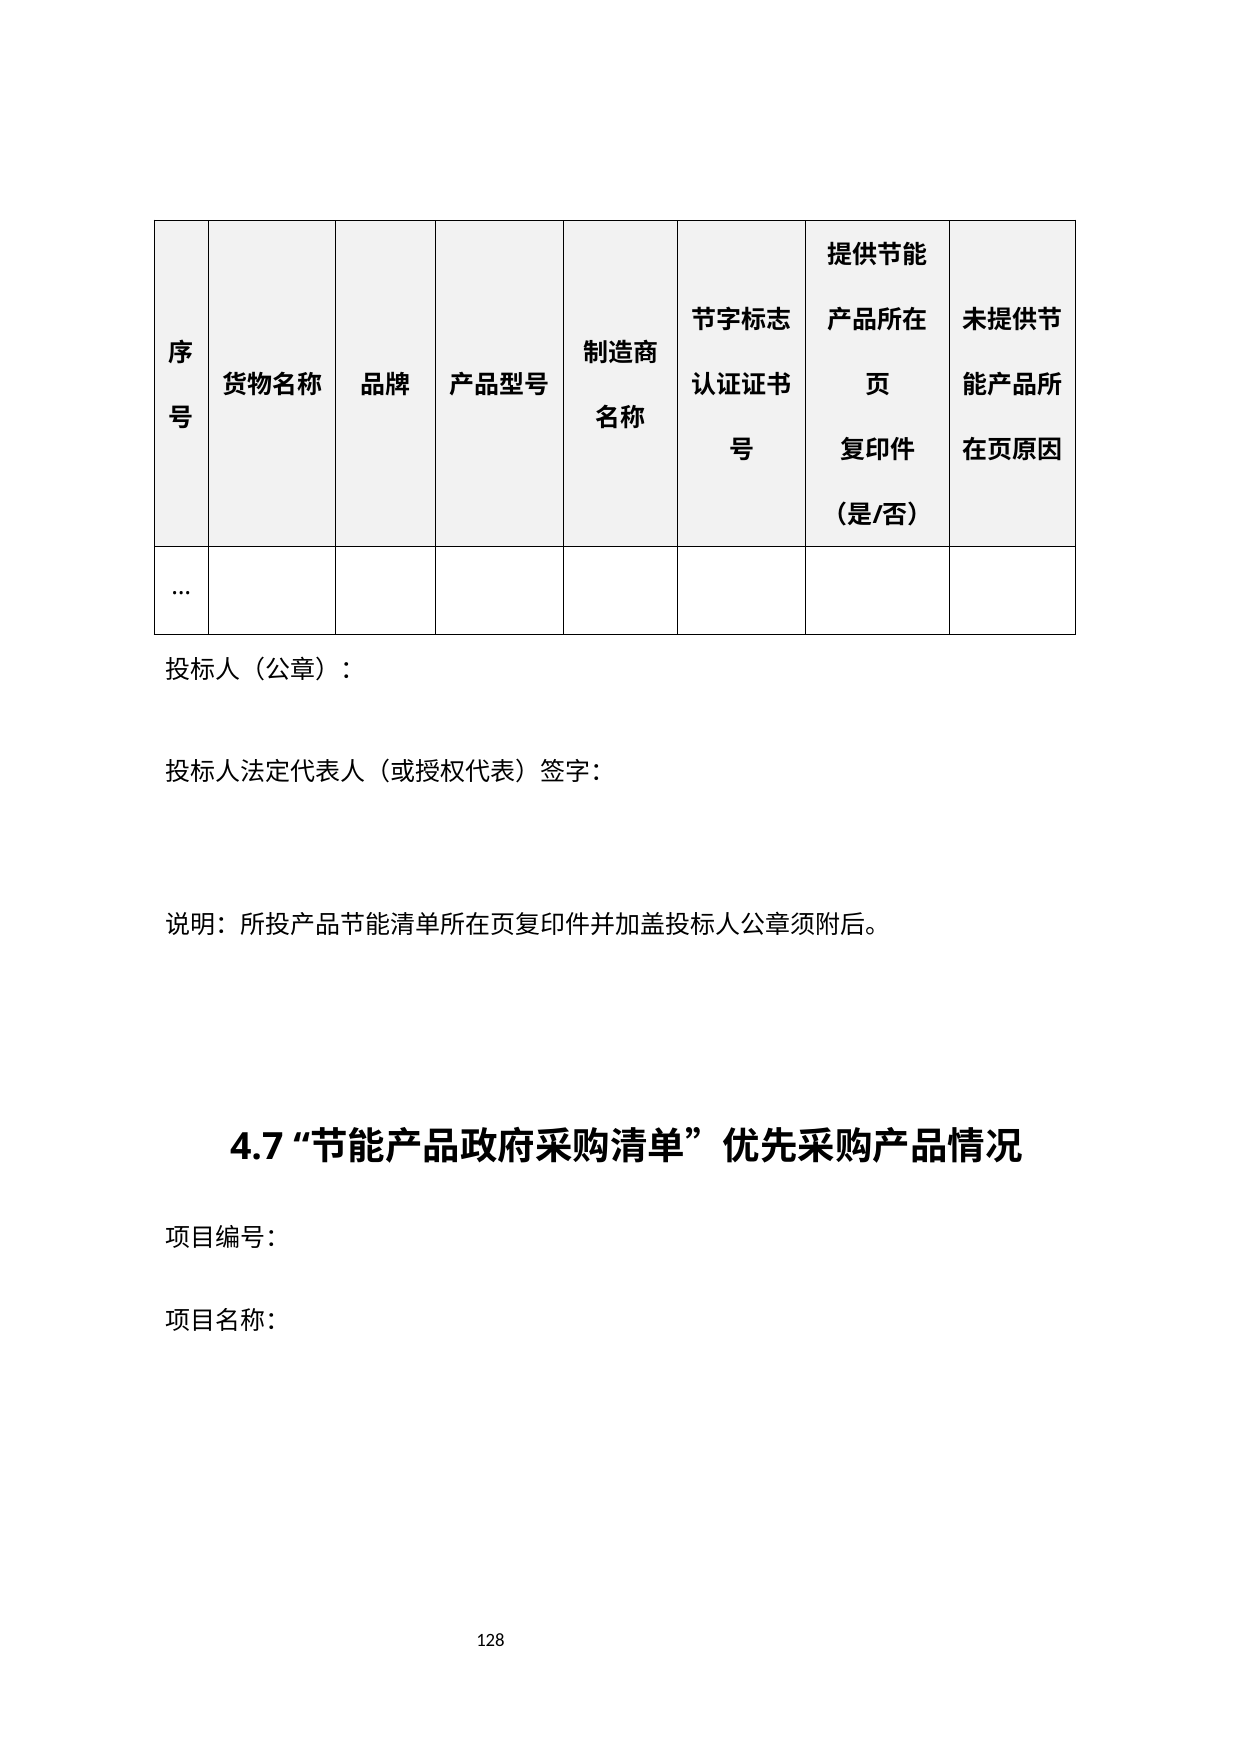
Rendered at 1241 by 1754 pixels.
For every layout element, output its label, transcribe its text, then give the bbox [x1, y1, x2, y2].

text 说明：所投产品节能清单所在页复印件并加盖投标人公章须附后。 [165, 890, 1087, 955]
table_header 未提供节能产品所在页原因 [950, 221, 1075, 546]
text 投标人（公章）： [165, 635, 1087, 700]
table_cell [209, 547, 335, 634]
table_header 序号 [155, 221, 208, 546]
table_header 货物名称 [209, 221, 335, 546]
table_header 制造商 名称 [564, 221, 677, 546]
table_header 提供节能产品所在页 复印件 （是/否） [806, 221, 949, 546]
table_cell … [155, 547, 208, 634]
table_cell [336, 547, 435, 634]
table_cell [806, 547, 949, 634]
table_header 节字标志认证证书号 [678, 221, 805, 546]
text 4.7 “节能产品政府采购清单”优先采购产品情况 [165, 1110, 1087, 1175]
table_header 品牌 [336, 221, 435, 546]
table_cell [564, 547, 677, 634]
table_cell [950, 547, 1075, 634]
table_cell [436, 547, 563, 634]
table_cell [678, 547, 805, 634]
text 投标人法定代表人（或授权代表）签字： [165, 737, 1087, 802]
text 项目编号： [165, 1203, 1087, 1268]
text 项目名称： [165, 1286, 1087, 1351]
table_header 产品型号 [436, 221, 563, 546]
